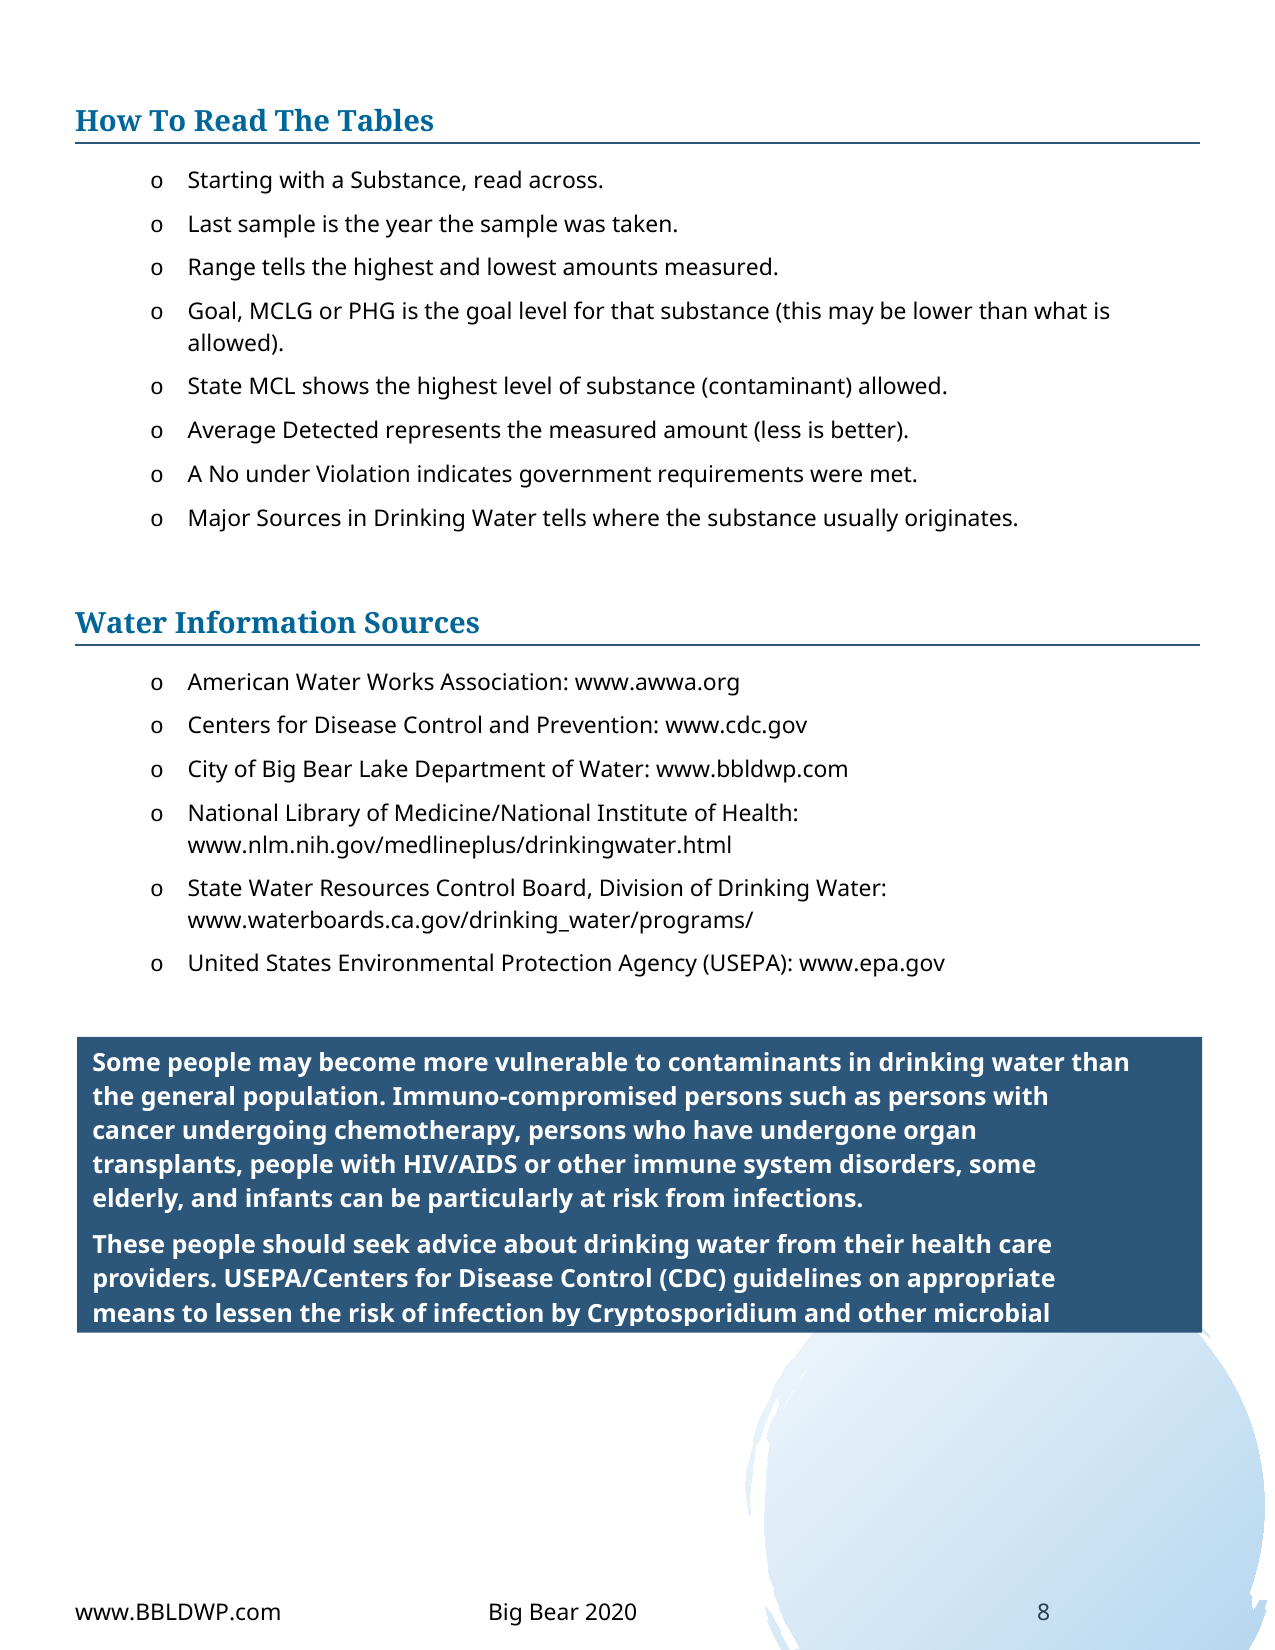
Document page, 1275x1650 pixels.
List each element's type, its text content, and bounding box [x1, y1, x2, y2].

list A No under Violation indicates government requirements were met. [150, 458, 1200, 489]
list United States Environmental Protection Agency (USEPA): www.epa.gov [150, 947, 1200, 979]
list State MCL shows the highest level of substance (contaminant) allowed. [150, 370, 1200, 402]
list Starting with a Substance, read across. [150, 164, 1200, 195]
list American Water Works Association: www.awwa.org [150, 666, 1200, 697]
list Centers for Disease Control and Prevention: www.cdc.gov [150, 709, 1200, 741]
list Average Detected represents the measured amount (less is better). [150, 414, 1200, 446]
list Range tells the highest and lowest amounts measured. [150, 251, 1200, 283]
subtitle How To Read The Tables [75, 100, 1200, 142]
subtitle Water Information Sources [75, 602, 1200, 644]
list Goal, MCLG or PHG is the goal level for that substance (this may be lower than what is allowed). [150, 295, 1200, 358]
list City of Big Bear Lake Department of Water: www.bbldwp.com [150, 753, 1200, 785]
list National Library of Medicine/National Institute of Health: www.nlm.nih.gov/medlineplus/drinkingwater.html [150, 797, 1200, 860]
list State Water Resources Control Board, Division of Drinking Water: www.waterboards.ca.gov/drinking_water/programs/ [150, 872, 1200, 935]
list Major Sources in Drinking Water tells where the substance usually originates. [150, 502, 1200, 533]
list Last sample is the year the sample was taken. [150, 207, 1200, 239]
